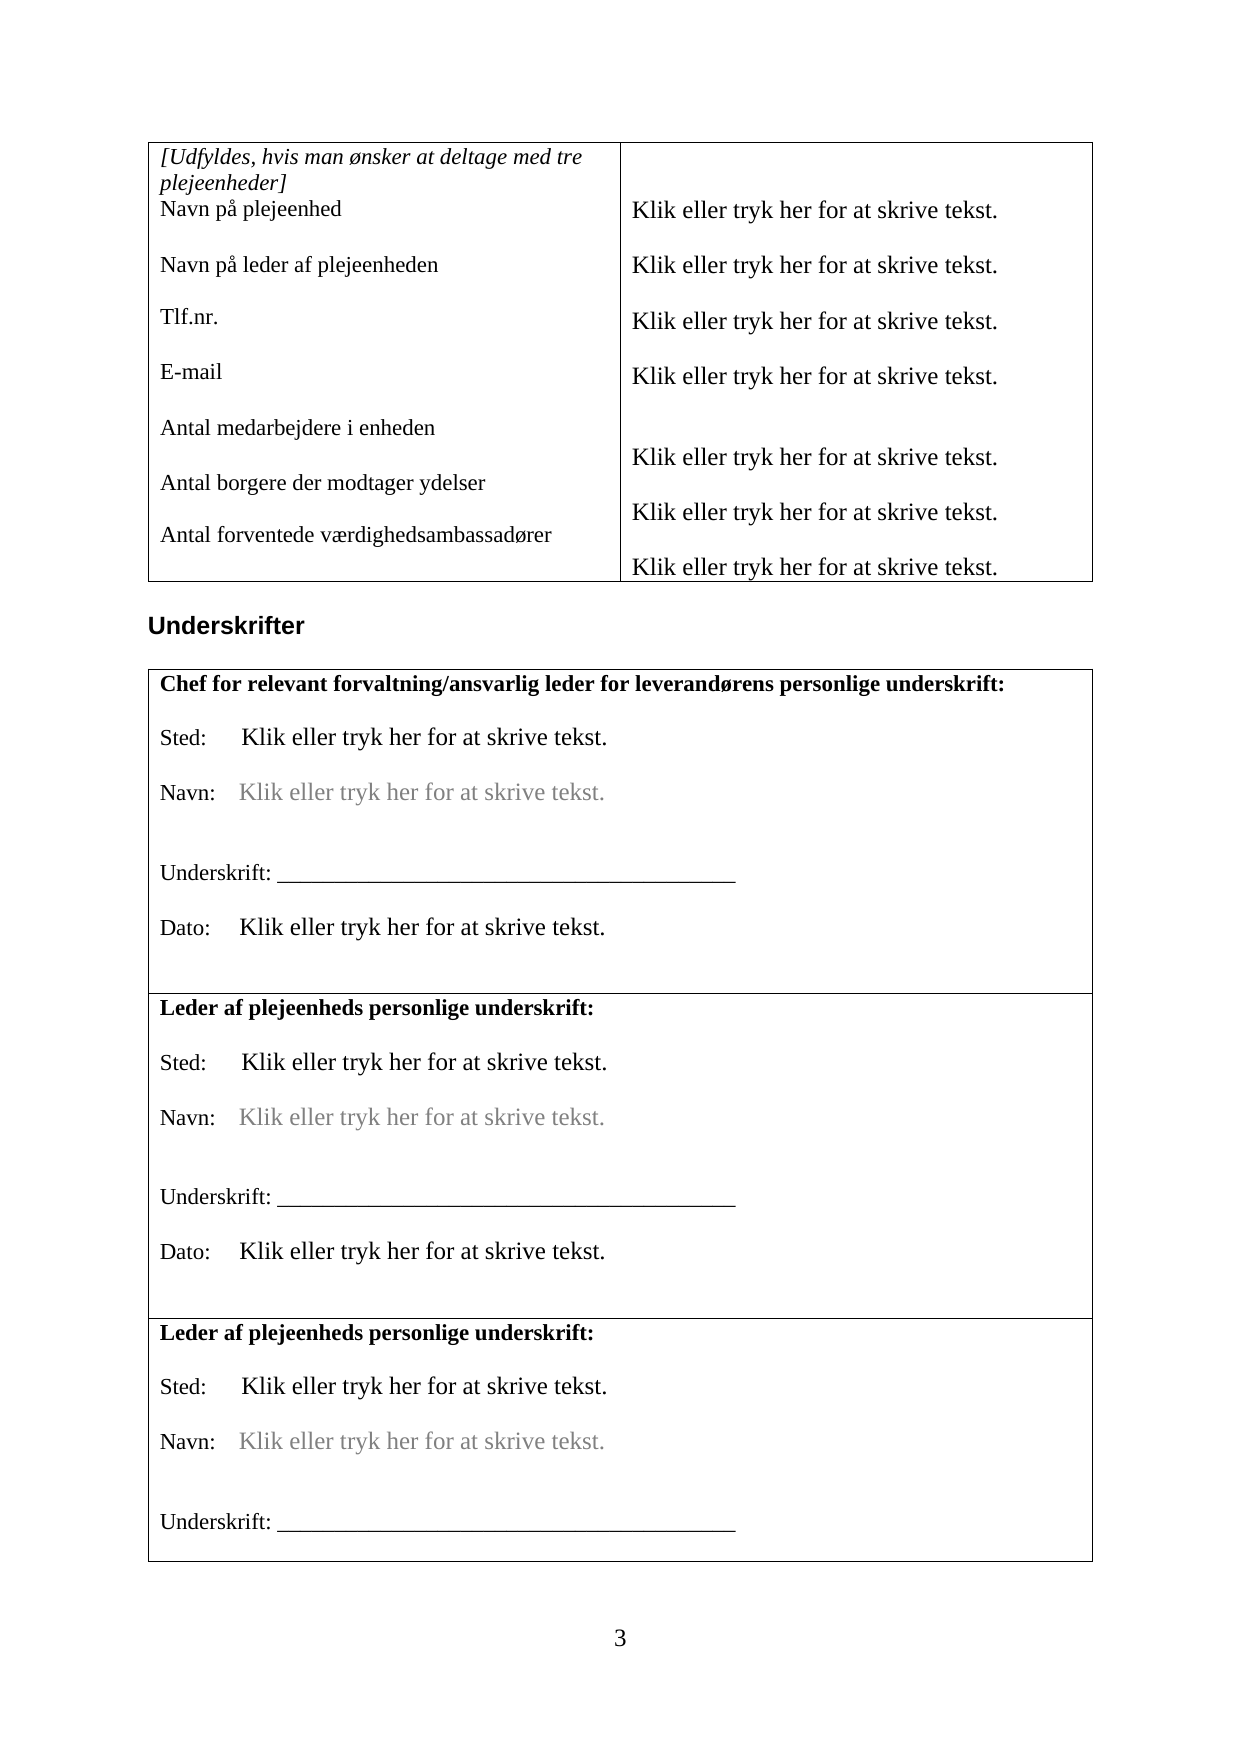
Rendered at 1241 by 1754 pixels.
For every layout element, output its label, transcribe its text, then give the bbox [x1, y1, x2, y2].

text Underskrifter [148, 611, 1092, 640]
table_header Chef for relevant forvaltning/ansvarlig leder for leverandørens personlige underskrift: Sted: Navn: Underskrift: ________________________________________ Dato: [149, 670, 1092, 993]
table_header [Udfyldes, hvis man ønsker at deltage med tre plejeenheder] Navn på plejeenhed Navn på leder af plejeenheden Tlf.nr. E-mail Antal medarbejdere i enheden Antal borgere der modtager ydelser Antal forventede værdighedsambassadører [149, 143, 620, 581]
table_header [621, 143, 1092, 581]
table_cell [149, 994, 1092, 1317]
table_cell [149, 1319, 1092, 1561]
